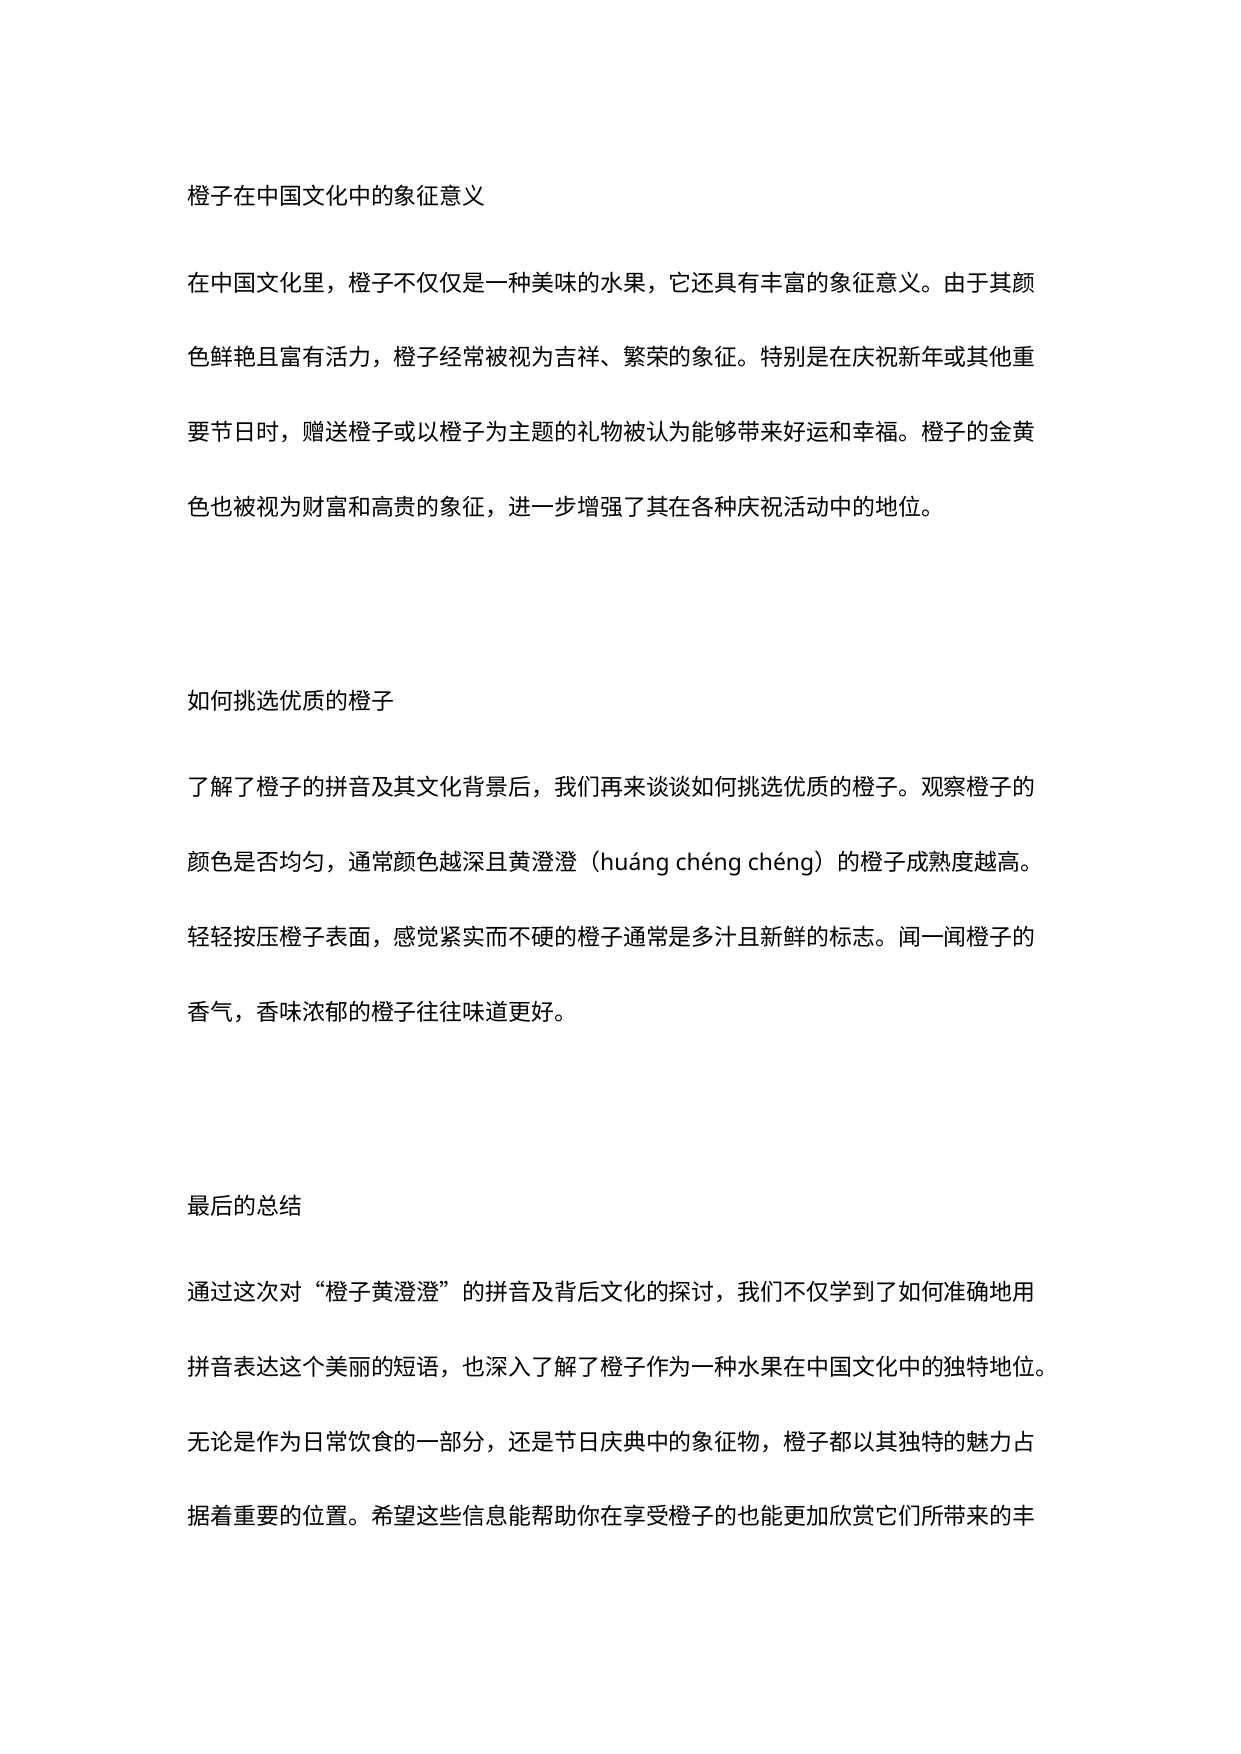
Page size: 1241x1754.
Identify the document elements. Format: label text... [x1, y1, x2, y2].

text 在中国文化里，橙子不仅仅是一种美味的水果，它还具有丰富的象征意义。由于其颜色鲜艳且富有活力，橙子经常被视为吉祥、繁荣的象征。特别是在庆祝新年或其他重要节日时，赠送橙子或以橙子为主题的礼物被认为能够带来好运和幸福。橙子的金黄色也被视为财富和高贵的象征，进一步增强了其在各种庆祝活动中的地位。 [187, 248, 1053, 538]
text 最后的总结 [187, 1172, 1053, 1237]
text 如何挑选优质的橙子 [187, 667, 1053, 732]
text 了解了橙子的拼音及其文化背景后，我们再来谈谈如何挑选优质的橙子。观察橙子的颜色是否均匀，通常颜色越深且黄澄澄（huáng chéng chéng）的橙子成熟度越高。轻轻按压橙子表面，感觉紧实而不硬的橙子通常是多汁且新鲜的标志。闻一闻橙子的香气，香味浓郁的橙子往往味道更好。 [187, 753, 1053, 1042]
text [187, 1258, 1053, 1547]
text 橙子在中国文化中的象征意义 [187, 162, 1053, 227]
